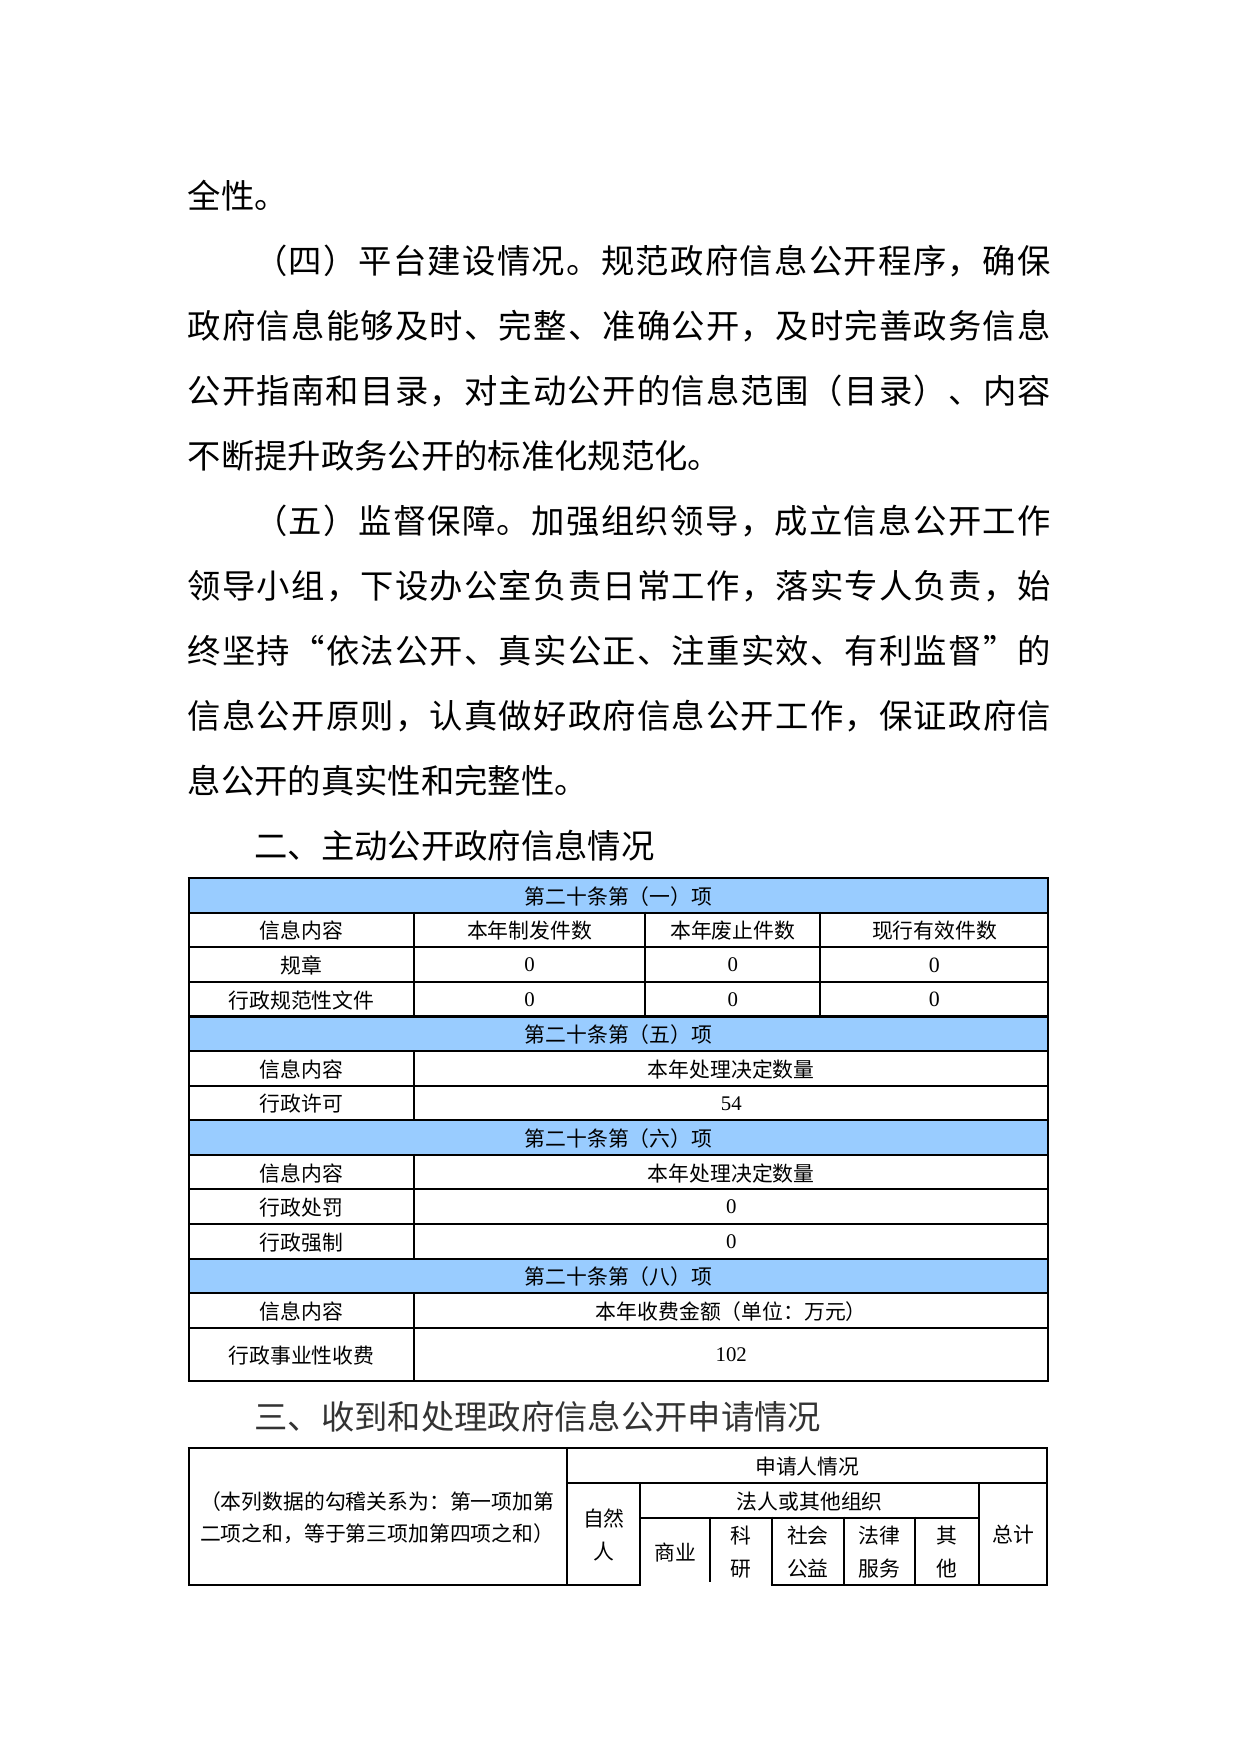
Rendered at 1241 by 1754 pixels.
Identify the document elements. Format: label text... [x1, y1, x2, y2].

text 二、主动公开政府信息情况 [187, 812, 1053, 877]
table_cell 54 [415, 1087, 1047, 1119]
table_cell 0 [415, 948, 644, 981]
table_cell 法律 服务 机构 [845, 1519, 914, 1584]
text （五）监督保障。加强组织领导，成立信息公开工作领导小组，下设办公室负责日常工作，落实专人负责，始终坚持“依法公开、真实公正、注重实效、有利监督”的信息公开原则，认真做好政府信息公开工作，保证政府信息公开的真实性和完整性。 [187, 487, 1053, 812]
table_cell 行政许可 [190, 1087, 413, 1119]
table_cell 0 [821, 948, 1047, 981]
table_header 第二十条第（一）项 [190, 879, 1047, 912]
table_header （本列数据的勾稽关系为：第一项加第二项之和，等于第三项加第四项之和） [190, 1449, 566, 1584]
table_cell 行政处罚 [190, 1190, 413, 1223]
text 三、收到和处理政府信息公开申请情况 [187, 1382, 1053, 1447]
table_cell 本年制发件数 [415, 914, 644, 946]
table_cell 行政事业性收费 [190, 1329, 413, 1380]
table_cell 0 [415, 983, 644, 1015]
text （四）平台建设情况。规范政府信息公开程序，确保政府信息能够及时、完整、准确公开，及时完善政务信息公开指南和目录，对主动公开的信息范围（目录）、内容、不断提升政务公开的标准化规范化。 [187, 227, 1053, 487]
table_cell 行政强制 [190, 1225, 413, 1257]
table_cell 信息内容 [190, 914, 413, 946]
table_cell 信息内容 [190, 1052, 413, 1084]
table_cell 本年处理决定数量 [415, 1052, 1047, 1084]
table_cell 信息内容 [190, 1294, 413, 1327]
table_cell 本年处理决定数量 [415, 1156, 1047, 1188]
table_cell 社会 公益 组织 [773, 1519, 843, 1584]
table_cell 0 [415, 1225, 1047, 1257]
table_cell 第二十条第（六）项 [190, 1121, 1047, 1154]
table_cell 科研 [710, 1519, 771, 1584]
table_cell 0 [415, 1190, 1047, 1223]
table_cell 行政规范性文件 [190, 983, 413, 1015]
table_cell 其他 [916, 1519, 978, 1584]
table_cell 0 [646, 983, 819, 1015]
table_cell 现行有效件数 [821, 914, 1047, 946]
table_cell 第二十条第（五）项 [190, 1018, 1047, 1050]
table_cell 本年废止件数 [646, 914, 819, 946]
table_cell 0 [821, 983, 1047, 1015]
table_cell 自然人 [568, 1484, 639, 1584]
table_cell 法人或其他组织 [641, 1484, 978, 1517]
table_header 申请人情况 [568, 1449, 1046, 1482]
table_cell 102 [415, 1329, 1047, 1380]
table_cell 规章 [190, 948, 413, 981]
table_cell 本年收费金额（单位：万元） [415, 1294, 1047, 1327]
table_cell 总计 [980, 1484, 1046, 1584]
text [187, 162, 1053, 227]
table_cell 第二十条第（八）项 [190, 1260, 1047, 1292]
table_cell 信息内容 [190, 1156, 413, 1188]
table_cell 0 [646, 948, 819, 981]
table_cell 商业 [641, 1519, 710, 1584]
